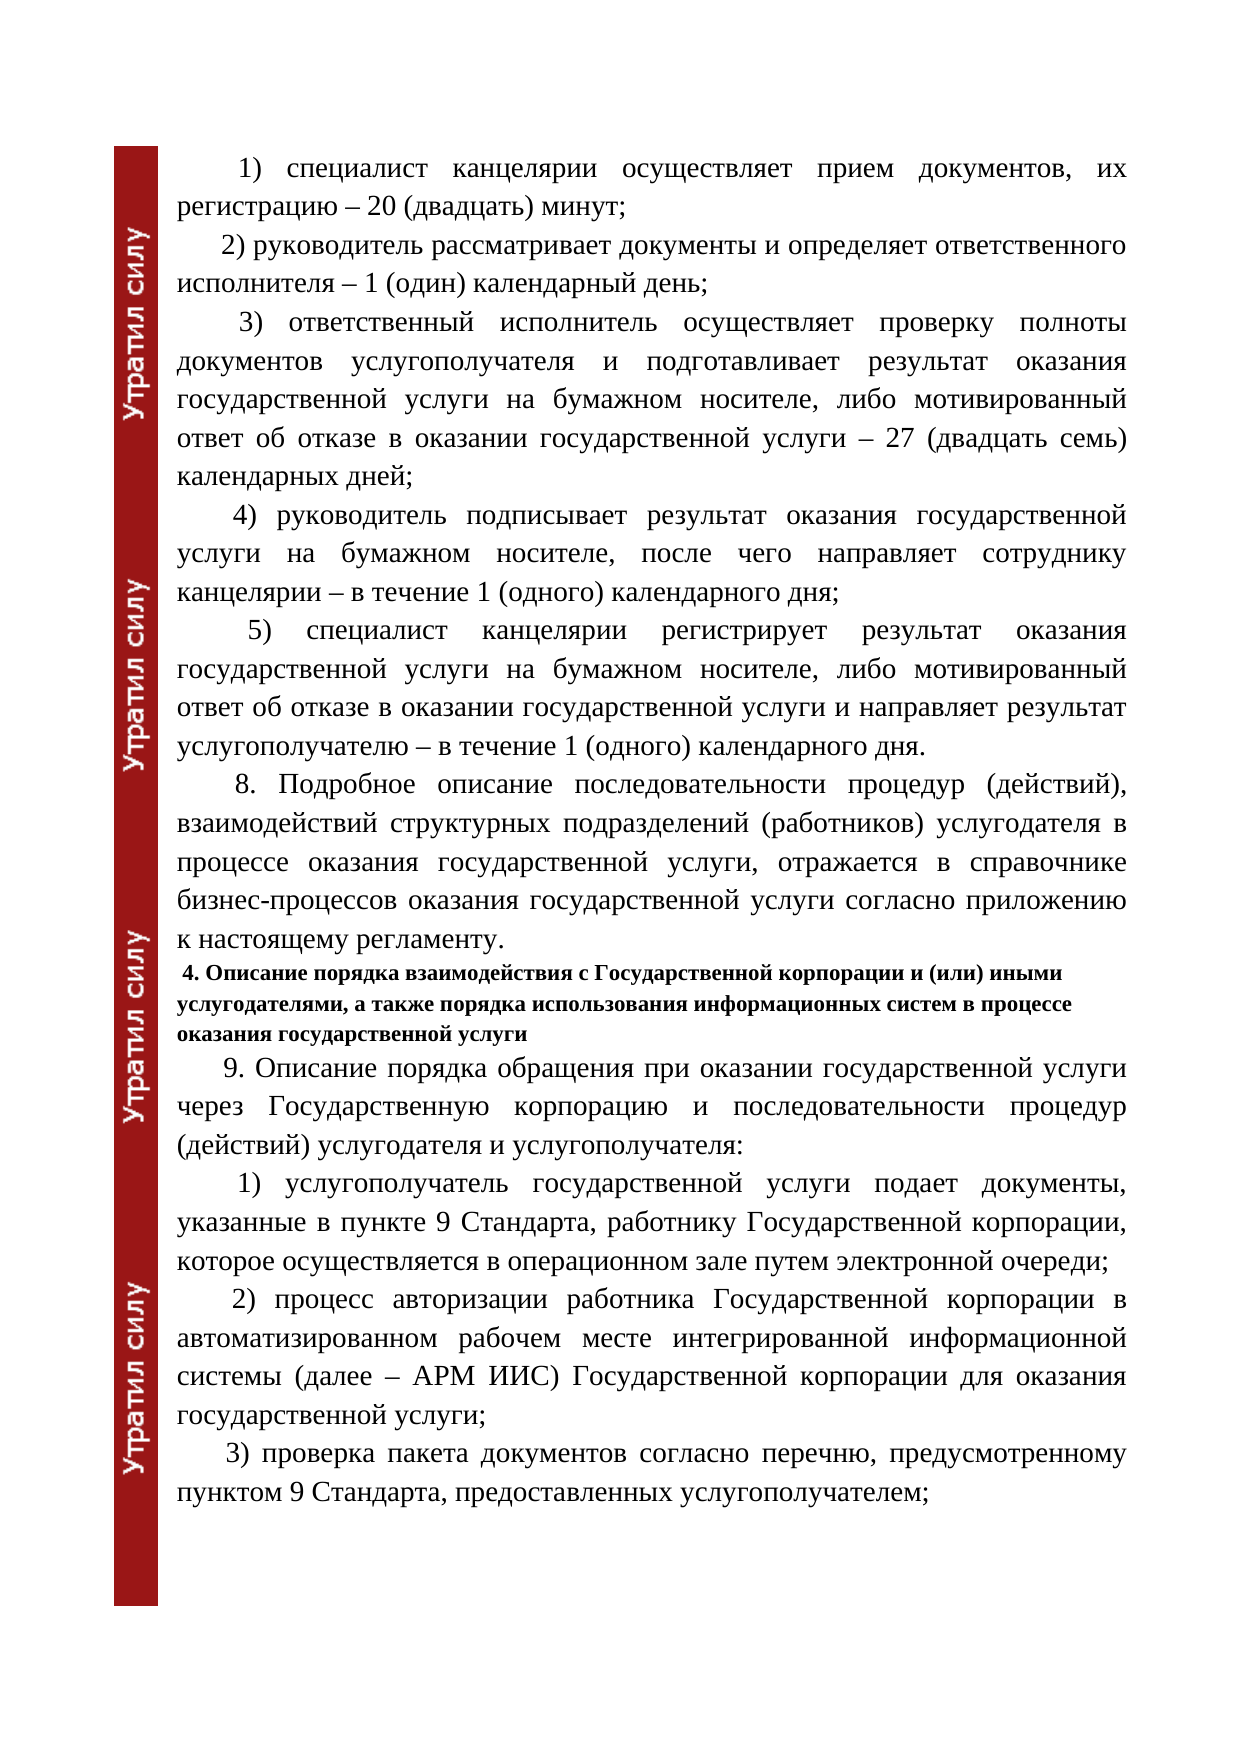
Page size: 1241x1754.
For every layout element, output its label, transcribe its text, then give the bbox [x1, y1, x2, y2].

picture [114, 1507, 158, 1606]
text 4. Описание порядка взаимодействия с Государственной корпорации и (или) иными услугодателями, а также порядка использования информационных систем в процессе оказания государственной услуги [112, 959, 1128, 1046]
text 3) ответственный исполнитель осуществляет проверку полноты документов услугополучателя и подготавливает результат оказания государственной услуги на бумажном носителе, либо мотивированный ответ об отказе в оказании государственной услуги – 27 (двадцать семь) календарных дней; [112, 304, 1128, 492]
picture [114, 146, 158, 150]
picture [114, 222, 158, 227]
text 3) проверка пакета документов согласно перечню, предусмотренному пунктом 9 Стандарта, предоставленных услугополучателем; [112, 1435, 1128, 1507]
text 4) руководитель подписывает результат оказания государственной услуги на бумажном носителе, после чего направляет сотруднику канцелярии – в течение 1 (одного) календарного дня; [112, 497, 1128, 607]
text 2) руководитель рассматривает документы и определяет ответственного исполнителя – 1 (один) календарный день; [112, 227, 1128, 299]
picture [114, 762, 158, 767]
picture [114, 299, 158, 304]
picture [114, 492, 158, 497]
picture [114, 954, 158, 959]
text 1) услугополучатель государственной услуги подает документы, указанные в пункте 9 Стандарта, работнику Государственной корпорации, которое осуществляется в операционном зале путем электронной очереди; [112, 1166, 1128, 1276]
text 2) процесс авторизации работника Государственной корпорации в автоматизированном рабочем месте интегрированной информационной системы (далее – АРМ ИИС) Государственной корпорации для оказания государственной услуги; [112, 1281, 1128, 1430]
text 9. Описание порядка обращения при оказании государственной услуги через Государственную корпорацию и последовательности процедур (действий) услугодателя и услугополучателя: [112, 1050, 1128, 1161]
text 1) специалист канцелярии осуществляет прием документов, их регистрацию – 20 (двадцать) минут; [112, 150, 1128, 222]
picture [114, 1276, 158, 1281]
picture [114, 1046, 158, 1050]
text 8. Подробное описание последовательности процедур (действий), взаимодействий структурных подразделений (работников) услугодателя в процессе оказания государственной услуги, отражается в справочнике бизнес-процессов оказания государственной услуги согласно приложению к настоящему регламенту. [112, 767, 1128, 954]
picture [114, 1161, 158, 1166]
text 5) специалист канцелярии регистрирует результат оказания государственной услуги на бумажном носителе, либо мотивированный ответ об отказе в оказании государственной услуги и направляет результат услугополучателю – в течение 1 (одного) календарного дня. [112, 612, 1128, 762]
picture [114, 607, 158, 612]
picture [114, 1430, 158, 1435]
